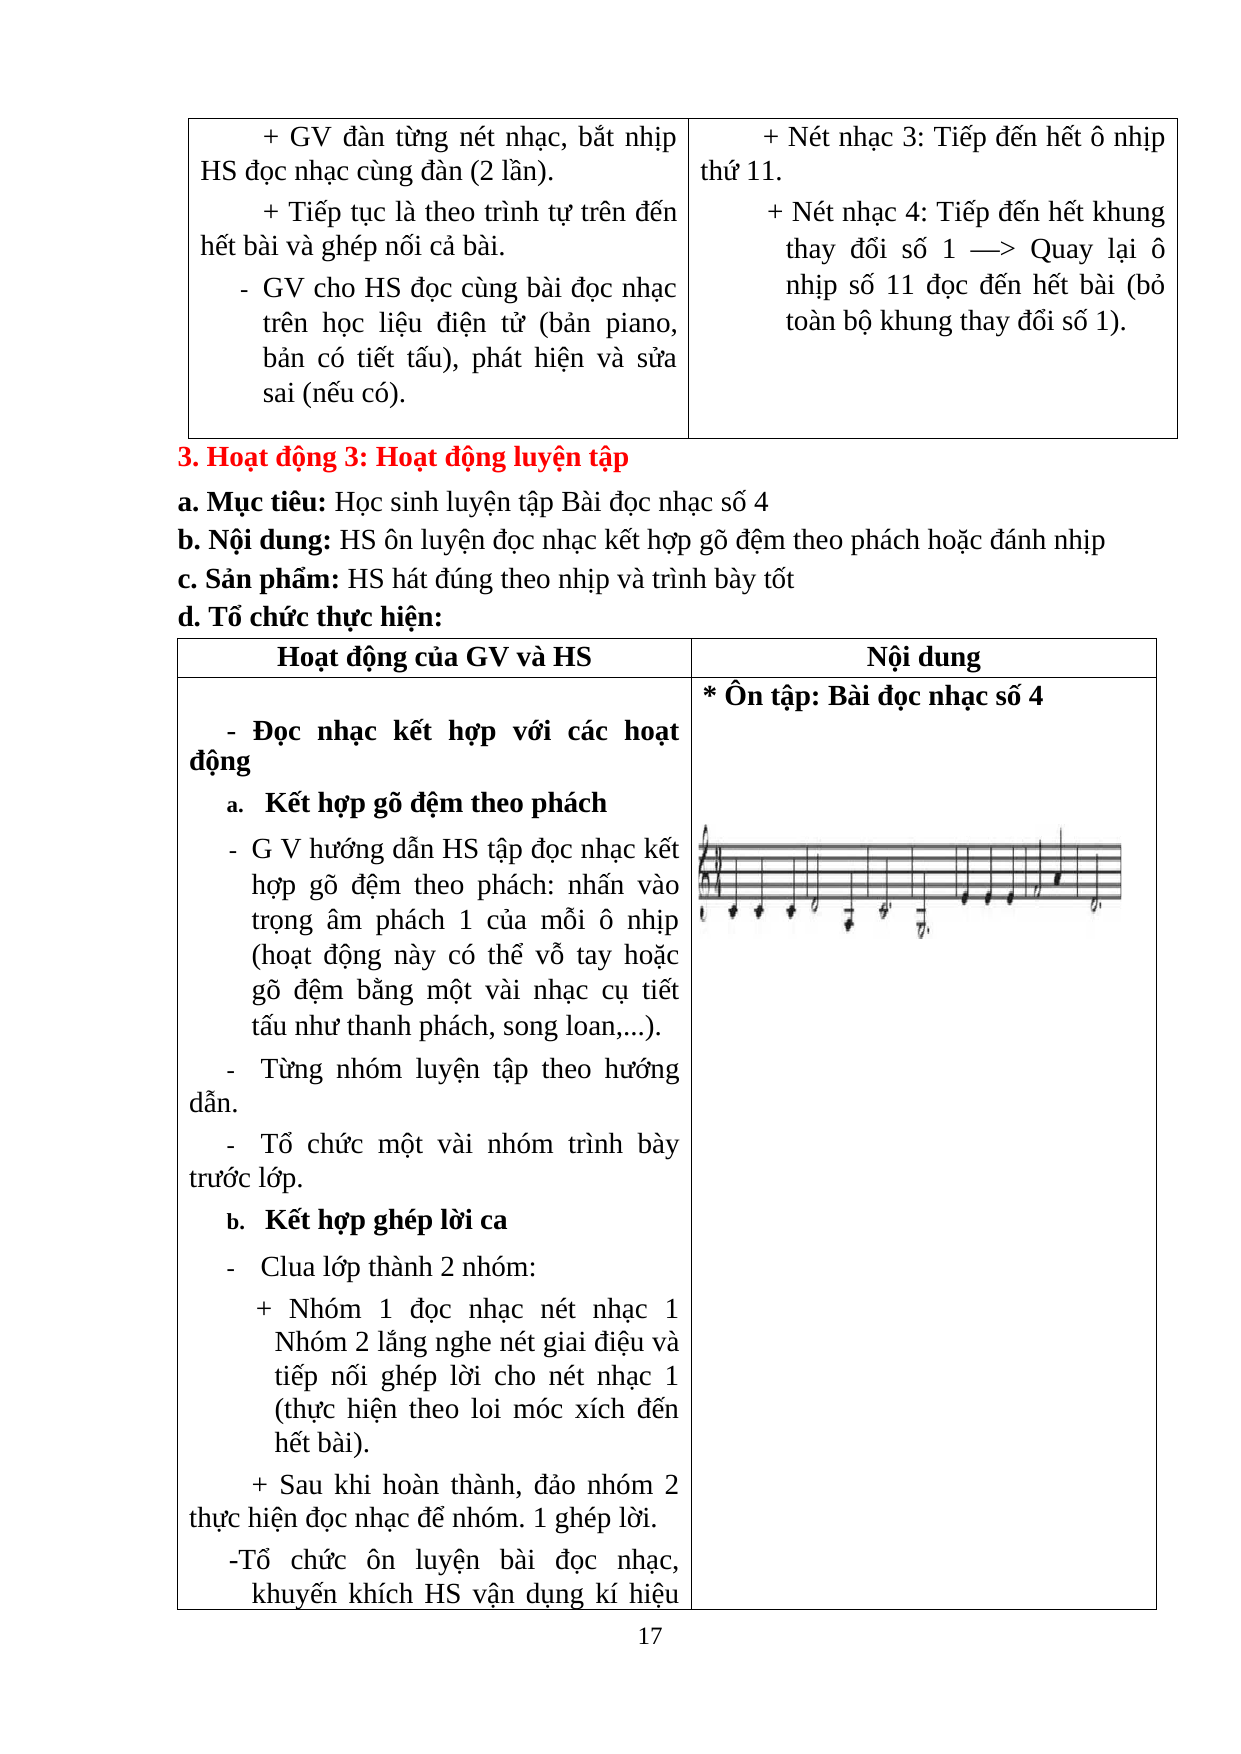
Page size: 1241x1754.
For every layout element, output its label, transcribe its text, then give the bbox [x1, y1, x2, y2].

text c. Sản phẩm: HS hát đúng theo nhịp và trình bày tốt [177, 561, 1122, 594]
text a. Mục tiêu: Học sinh luyện tập Bài đọc nhạc số 4 [177, 484, 1122, 517]
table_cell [689, 119, 1177, 438]
text d. Tổ chức thực hiện: [177, 599, 1122, 633]
picture [698, 824, 1122, 939]
table_header Hoạt động của GV và HS [178, 639, 691, 677]
text b. Nội dung: HS ôn luyện đọc nhạc kết hợp gõ đệm theo phách hoặc đánh nhịp [177, 522, 1122, 556]
table_header Nội dung [692, 639, 1156, 677]
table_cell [189, 119, 688, 438]
text 3. Hoạt động 3: Hoạt động luyện tập [177, 439, 1122, 472]
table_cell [692, 678, 1156, 1609]
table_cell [178, 678, 691, 1609]
